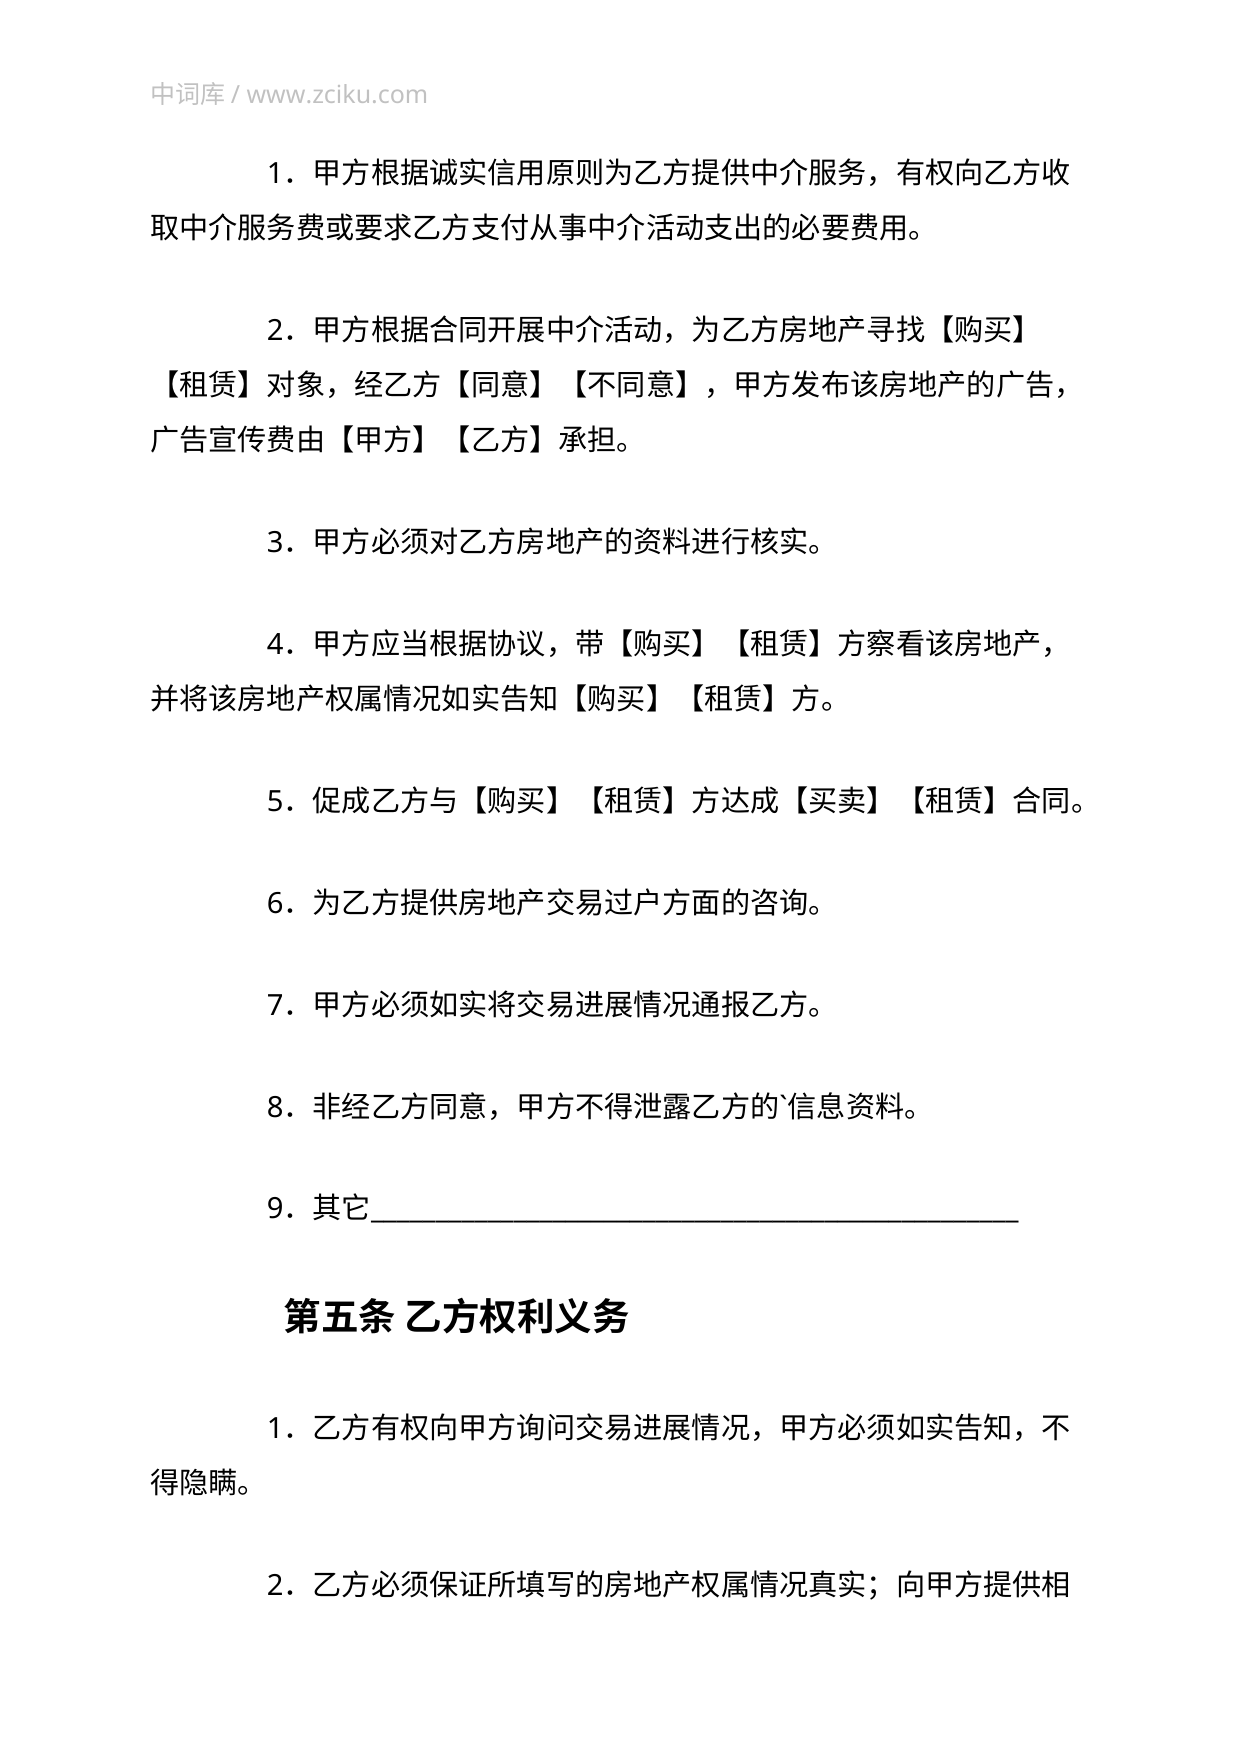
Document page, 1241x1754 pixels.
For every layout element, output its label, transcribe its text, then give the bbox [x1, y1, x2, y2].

text 7．甲方必须如实将交易进展情况通报乙方。 [150, 981, 1090, 1023]
text 1．乙方有权向甲方询问交易进展情况，甲方必须如实告知，不得隐瞒。 [150, 1404, 1090, 1502]
text 第五条 乙方权利义务 [150, 1287, 1090, 1341]
text 1．甲方根据诚实信用原则为乙方提供中介服务，有权向乙方收取中介服务费或要求乙方支付从事中介活动支出的必要费用。 [150, 150, 1090, 247]
text 6．为乙方提供房地产交易过户方面的咨询。 [150, 879, 1090, 922]
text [150, 1561, 1090, 1604]
text 5．促成乙方与【购买】【租赁】方达成【买卖】【租赁】合同。 [150, 777, 1090, 819]
text 2．甲方根据合同开展中介活动，为乙方房地产寻找【购买】【租赁】对象，经乙方【同意】【不同意】，甲方发布该房地产的广告，广告宣传费由【甲方】【乙方】承担。 [150, 307, 1090, 459]
text 9．其它__________________________________________________ [150, 1185, 1090, 1227]
text 4．甲方应当根据协议，带【购买】【租赁】方察看该房地产，并将该房地产权属情况如实告知【购买】【租赁】方。 [150, 620, 1090, 718]
text 3．甲方必须对乙方房地产的资料进行核实。 [150, 518, 1090, 561]
text 8．非经乙方同意，甲方不得泄露乙方的`信息资料。 [150, 1083, 1090, 1126]
